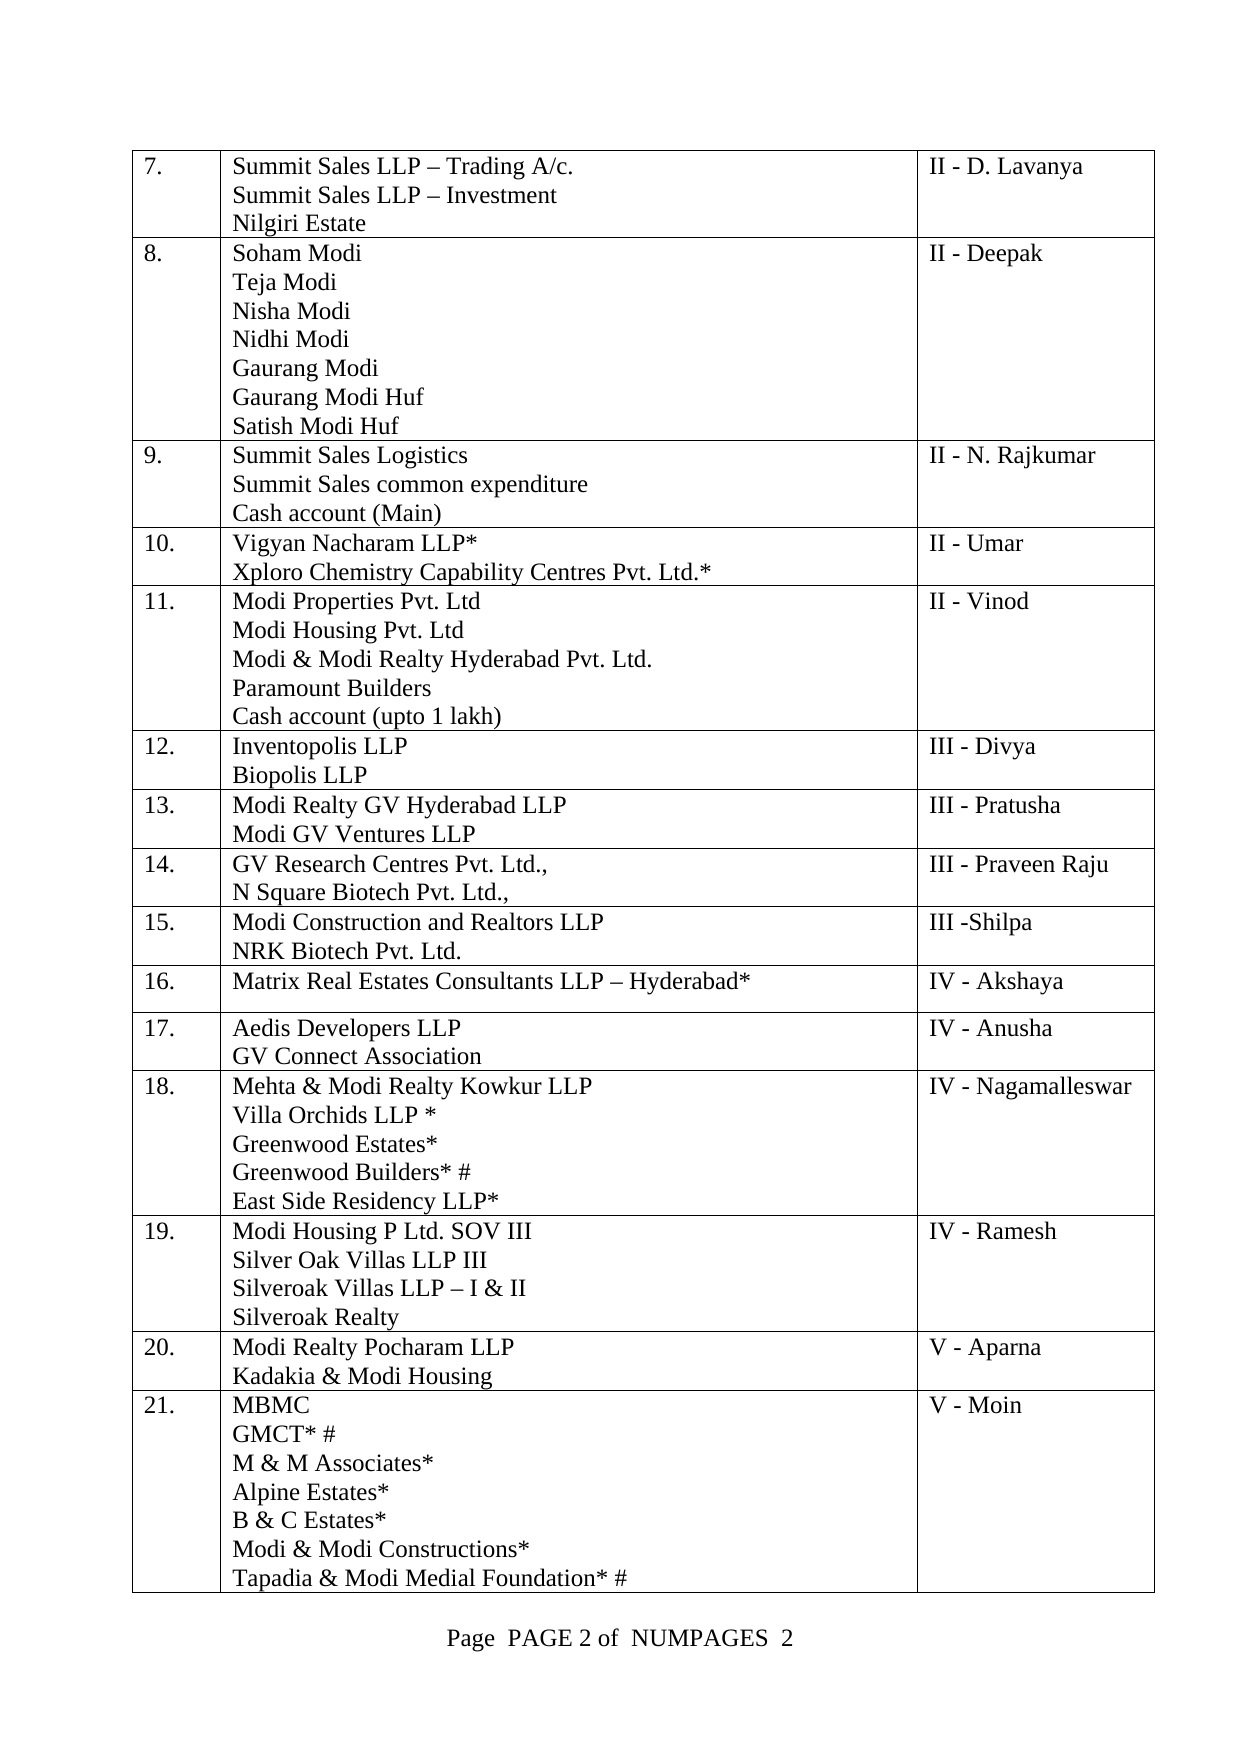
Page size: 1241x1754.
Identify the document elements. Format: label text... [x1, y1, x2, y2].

table_cell IV - Nagamalleswar [918, 1071, 1154, 1215]
table_cell II - Deepak [918, 238, 1154, 439]
table_cell [133, 528, 220, 585]
table_cell IV - Akshaya [918, 966, 1154, 1012]
table_cell Inventopolis LLP Biopolis LLP [221, 731, 917, 789]
table_cell Matrix Real Estates Consultants LLP – Hyderabad* [221, 966, 917, 1012]
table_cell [221, 1391, 917, 1592]
table_cell II - D. Lavanya [918, 151, 1154, 237]
table_cell V - Moin [918, 1391, 1154, 1592]
table_cell [133, 586, 220, 730]
table_cell [133, 238, 220, 439]
table_cell III - Praveen Raju [918, 849, 1154, 906]
table_cell Vigyan Nacharam LLP* Xploro Chemistry Capability Centres Pvt. Ltd.* [221, 528, 917, 585]
table_cell III - Pratusha [918, 790, 1154, 848]
table_cell [133, 1332, 220, 1389]
table_cell III - Divya [918, 731, 1154, 789]
table_cell V - Aparna [918, 1332, 1154, 1389]
table_cell [133, 1216, 220, 1331]
table_cell Soham Modi Teja Modi Nisha Modi Nidhi Modi Gaurang Modi Gaurang Modi Huf Satish Modi Huf [221, 238, 917, 439]
table_cell Modi Properties Pvt. Ltd Modi Housing Pvt. Ltd Modi & Modi Realty Hyderabad Pvt. Ltd. Paramount Builders Cash account (upto 1 lakh) [221, 586, 917, 730]
table_cell III -Shilpa [918, 907, 1154, 965]
table_cell [133, 790, 220, 848]
table_cell [133, 731, 220, 789]
table_cell Aedis Developers LLP GV Connect Association [221, 1013, 917, 1070]
table_cell [133, 1013, 220, 1070]
table_cell Modi Realty Pocharam LLP Kadakia & Modi Housing [221, 1332, 917, 1389]
table_cell GV Research Centres Pvt. Ltd., N Square Biotech Pvt. Ltd., [221, 849, 917, 906]
table_cell [133, 151, 220, 237]
table_cell IV - Ramesh [918, 1216, 1154, 1331]
table_cell [133, 907, 220, 965]
table_cell Mehta & Modi Realty Kowkur LLP Villa Orchids LLP * Greenwood Estates* Greenwood Builders* # East Side Residency LLP* [221, 1071, 917, 1215]
table_cell Modi Realty GV Hyderabad LLP Modi GV Ventures LLP [221, 790, 917, 848]
table_cell II - Umar [918, 528, 1154, 585]
table_cell Modi Housing P Ltd. SOV III Silver Oak Villas LLP III Silveroak Villas LLP – I & II Silveroak Realty [221, 1216, 917, 1331]
table_cell Modi Construction and Realtors LLP NRK Biotech Pvt. Ltd. [221, 907, 917, 965]
table_cell IV - Anusha [918, 1013, 1154, 1070]
table_cell II - Vinod [918, 586, 1154, 730]
table_cell [133, 1391, 220, 1592]
table_cell [133, 441, 220, 527]
table_cell Summit Sales LLP – Trading A/c. Summit Sales LLP – Investment Nilgiri Estate [221, 151, 917, 237]
table_cell II - N. Rajkumar [918, 441, 1154, 527]
table_cell Summit Sales Logistics Summit Sales common expenditure Cash account (Main) [221, 441, 917, 527]
table_cell [133, 1071, 220, 1215]
table_cell [133, 966, 220, 1012]
table_cell [133, 849, 220, 906]
